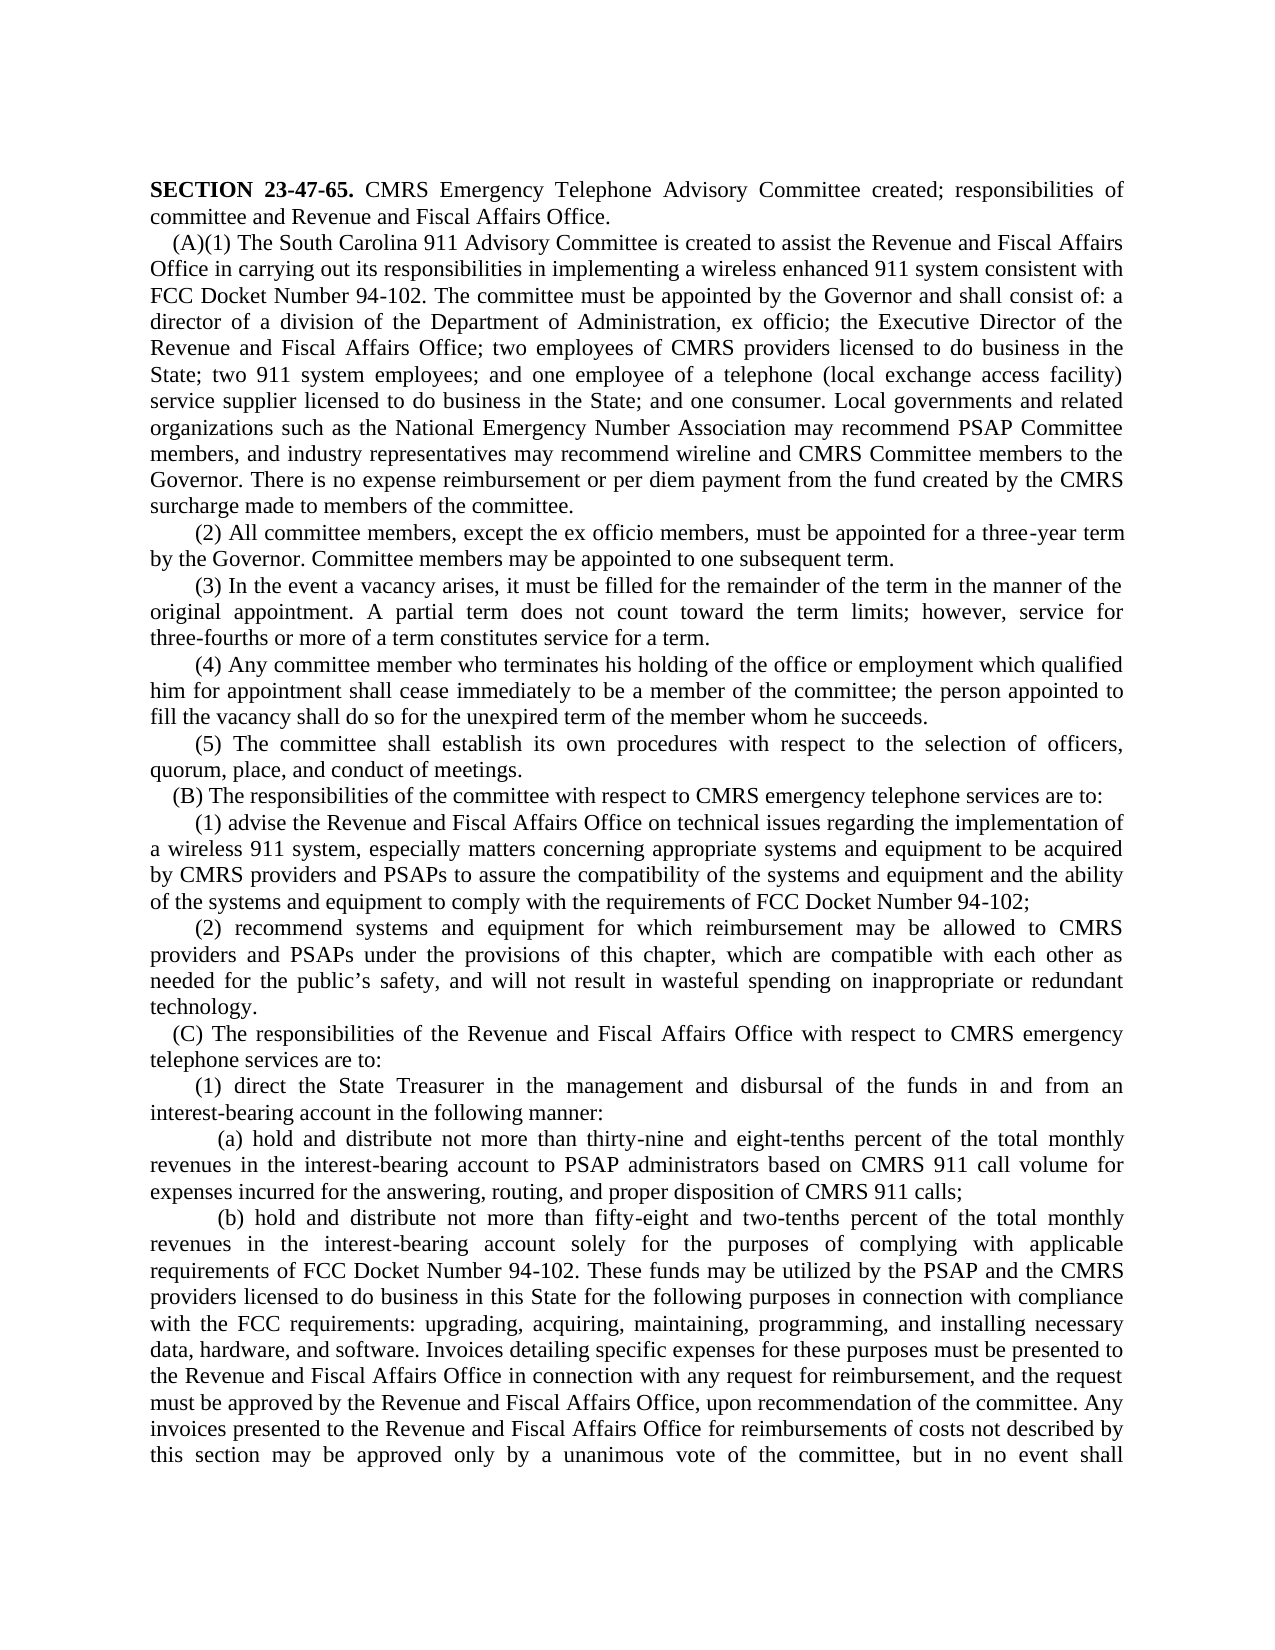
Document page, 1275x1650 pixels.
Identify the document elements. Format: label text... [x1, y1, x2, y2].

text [150, 1204, 1125, 1468]
text (2) recommend systems and equipment for which reimbursement may be allowed to CMRS providers and PSAPs under the provisions of this chapter, which are compatible with each other as needed for the public’s safety, and will not result in wasteful spending on inappropriate or redundant technology. [150, 914, 1125, 1020]
text (1) direct the State Treasurer in the management and disbursal of the funds in and from an interest-bearing account in the following manner: [150, 1072, 1125, 1125]
text (A)(1) The South Carolina 911 Advisory Committee is created to assist the Revenue and Fiscal Affairs Office in carrying out its responsibilities in implementing a wireless enhanced 911 system consistent with FCC Docket Number 94-102. The committee must be appointed by the Governor and shall consist of: a director of a division of the Department of Administration, ex officio; the Executive Director of the Revenue and Fiscal Affairs Office; two employees of CMRS providers licensed to do business in the State; two 911 system employees; and one employee of a telephone (local exchange access facility) service supplier licensed to do business in the State; and one consumer. Local governments and related organizations such as the National Emergency Number Association may recommend PSAP Committee members, and industry representatives may recommend wireline and CMRS Committee members to the Governor. There is no expense reimbursement or per diem payment from the fund created by the CMRS surcharge made to members of the committee. [150, 229, 1125, 519]
text (4) Any committee member who terminates his holding of the office or employment which qualified him for appointment shall cease immediately to be a member of the committee; the person appointed to fill the vacancy shall do so for the unexpired term of the member whom he succeeds. [150, 651, 1125, 730]
text (1) advise the Revenue and Fiscal Affairs Office on technical issues regarding the implementation of a wireless 911 system, especially matters concerning appropriate systems and equipment to be acquired by CMRS providers and PSAPs to assure the compatibility of the systems and equipment and the ability of the systems and equipment to comply with the requirements of FCC Docket Number 94-102; [150, 809, 1125, 914]
text (2) All committee members, except the ex officio members, must be appointed for a three-year term by the Governor. Committee members may be appointed to one subsequent term. [150, 519, 1125, 572]
text SECTION 23-47-65. CMRS Emergency Telephone Advisory Committee created; responsibilities of committee and Revenue and Fiscal Affairs Office. [150, 176, 1125, 229]
text (a) hold and distribute not more than thirty-nine and eight-tenths percent of the total monthly revenues in the interest-bearing account to PSAP administrators based on CMRS 911 call volume for expenses incurred for the answering, routing, and proper disposition of CMRS 911 calls; [150, 1125, 1125, 1204]
text (5) The committee shall establish its own procedures with respect to the selection of officers, quorum, place, and conduct of meetings. [150, 730, 1125, 782]
text (C) The responsibilities of the Revenue and Fiscal Affairs Office with respect to CMRS emergency telephone services are to: [150, 1020, 1125, 1072]
text (3) In the event a vacancy arises, it must be filled for the remainder of the term in the manner of the original appointment. A partial term does not count toward the term limits; however, service for three-fourths or more of a term constitutes service for a term. [150, 572, 1125, 651]
text (B) The responsibilities of the committee with respect to CMRS emergency telephone services are to: [150, 782, 1125, 809]
